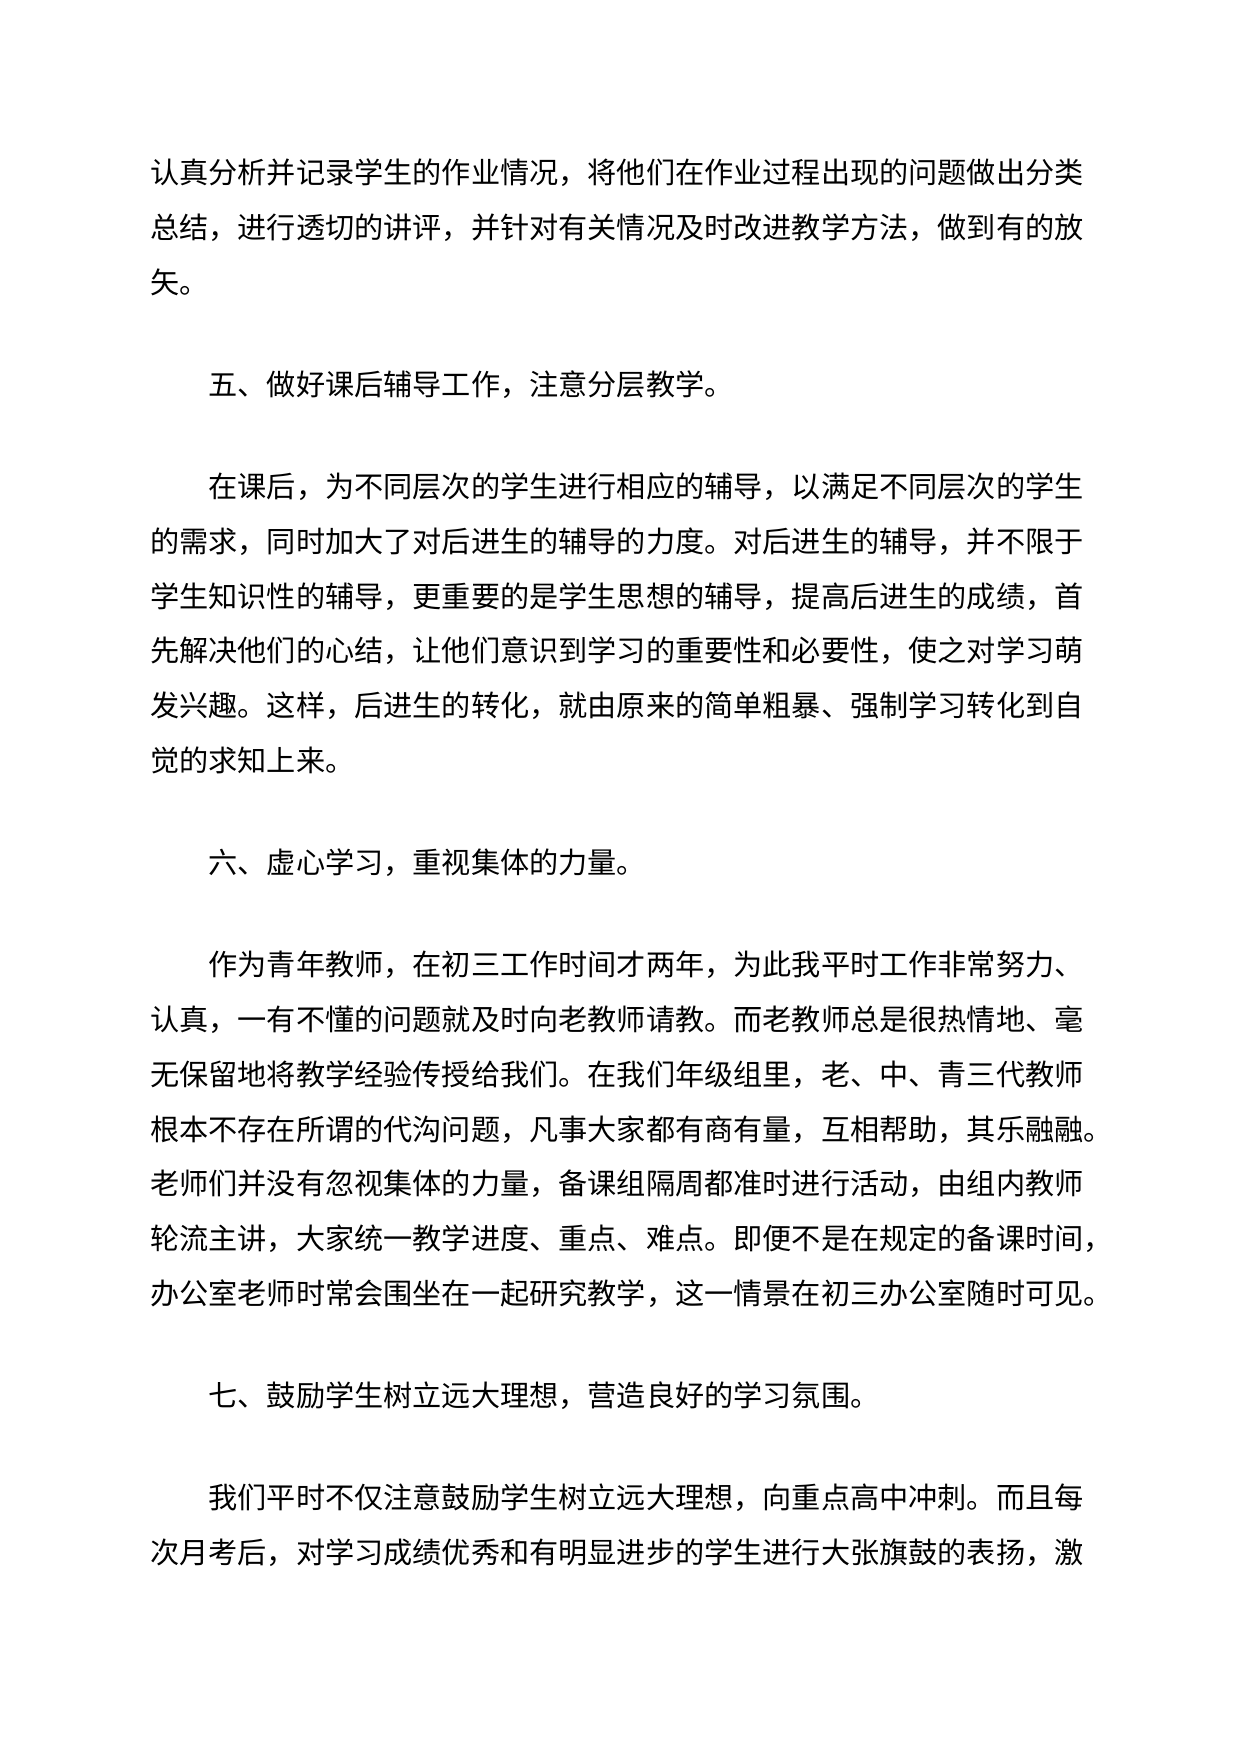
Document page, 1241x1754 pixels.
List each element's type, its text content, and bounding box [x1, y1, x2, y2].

text 六、虚心学习，重视集体的力量。 [150, 839, 1090, 882]
text 五、做好课后辅导工作，注意分层教学。 [150, 362, 1090, 404]
text 七、鼓励学生树立远大理想，营造良好的学习氛围。 [150, 1372, 1090, 1415]
text 在课后，为不同层次的学生进行相应的辅导，以满足不同层次的学生的需求，同时加大了对后进生的辅导的力度。对后进生的辅导，并不限于学生知识性的辅导，更重要的是学生思想的辅导，提高后进生的成绩，首先解决他们的心结，让他们意识到学习的重要性和必要性，使之对学习萌发兴趣。这样，后进生的转化，就由原来的简单粗暴、强制学习转化到自觉的求知上来。 [150, 463, 1090, 780]
text 作为青年教师，在初三工作时间才两年，为此我平时工作非常努力、认真，一有不懂的问题就及时向老教师请教。而老教师总是很热情地、毫无保留地将教学经验传授给我们。在我们年级组里，老、中、青三代教师根本不存在所谓的代沟问题，凡事大家都有商有量，互相帮助，其乐融融。老师们并没有忽视集体的力量，备课组隔周都准时进行活动，由组内教师轮流主讲，大家统一教学进度、重点、难点。即便不是在规定的备课时间，办公室老师时常会围坐在一起研究教学，这一情景在初三办公室随时可见。 [150, 941, 1090, 1313]
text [150, 1474, 1090, 1571]
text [150, 150, 1090, 302]
